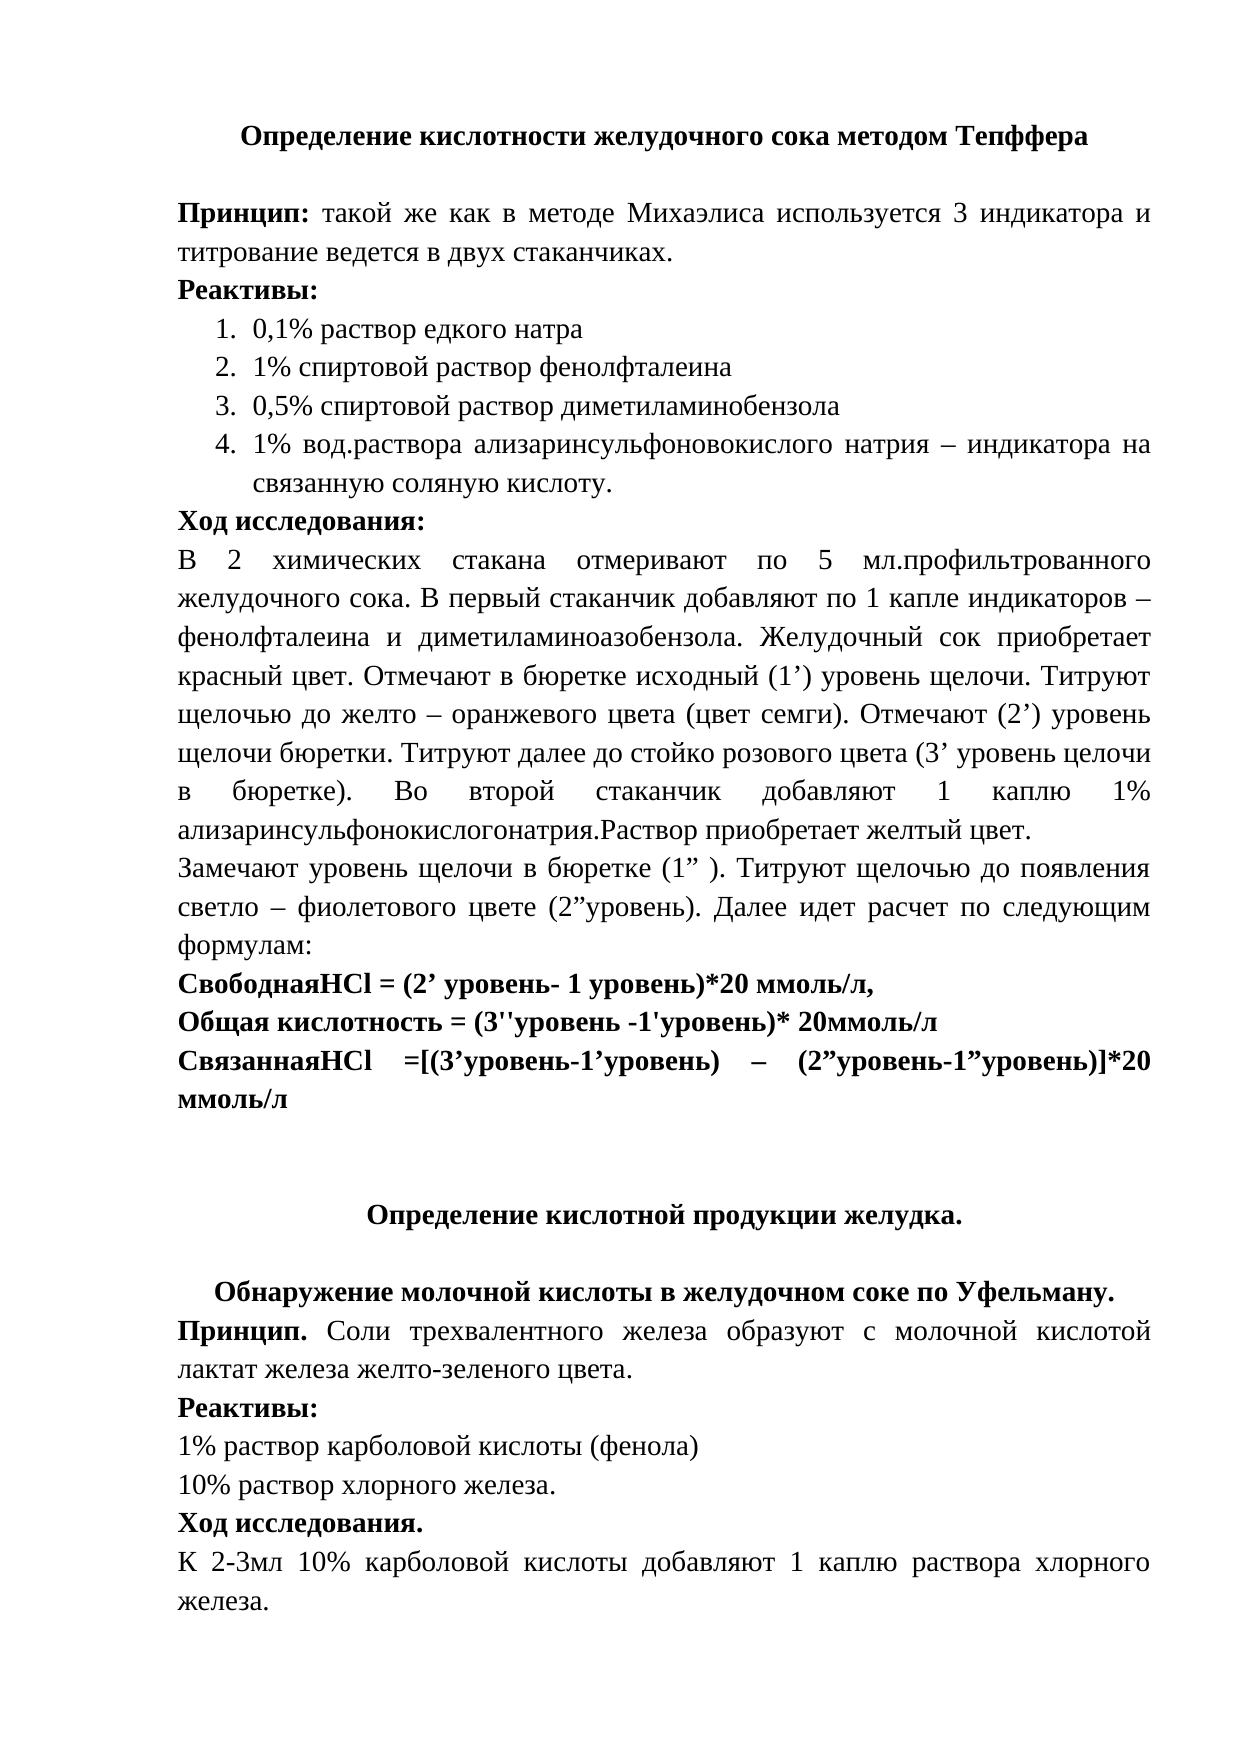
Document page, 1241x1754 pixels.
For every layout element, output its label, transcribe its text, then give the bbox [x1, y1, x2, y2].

text Определение кислотности желудочного сока методом Тепффера [177, 118, 1152, 152]
text Реактивы: [177, 272, 1152, 306]
text Обнаружение молочной кислоты в желудочном соке по Уфельману. [177, 1274, 1152, 1308]
text Ход исследования: [177, 503, 1152, 537]
list 1% вод.раствора ализаринсульфоновокислого натрия – индикатора на связанную соляную кислоту. [215, 426, 1152, 498]
text 1% раствор карболовой кислоты (фенола) [177, 1428, 1152, 1462]
text 10% раствор хлорного железа. [177, 1467, 1152, 1501]
text Общая кислотность = (3''уровень -1'уровень)* 20ммоль/л [177, 1004, 1152, 1038]
text Ход исследования. [177, 1506, 1152, 1539]
list 1% спиртовой раствор фенолфталеина [215, 349, 1152, 383]
text В 2 химических стакана отмеривают по 5 мл.профильтрованного желудочного сока. В первый стаканчик добавляют по 1 капле индикаторов – фенолфталеина и диметиламиноазобензола. Желудочный сок приобретает красный цвет. Отмечают в бюретке исходный (1’) уровень щелочи. Титруют щелочью до желто – оранжевого цвета (цвет семги). Отмечают (2’) уровень щелочи бюретки. Титруют далее до стойко розового цвета (3’ уровень целочи в бюретке). Во второй стаканчик добавляют 1 каплю 1% ализаринсульфонокислогонатрия.Раствор приобретает желтый цвет. [177, 542, 1152, 845]
text Принцип. Соли трехвалентного железа образуют с молочной кислотой лактат железа желто-зеленого цвета. [177, 1313, 1152, 1385]
list 0,5% спиртовой раствор диметиламинобензола [215, 388, 1152, 421]
text Принцип: такой же как в методе Михаэлиса используется 3 индикатора и титрование ведется в двух стаканчиках. [177, 195, 1152, 267]
list 0,1% раствор едкого натра [215, 311, 1152, 344]
text СвободнаяHCl = (2’ уровень- 1 уровень)*20 ммоль/л, [177, 966, 1152, 999]
text СвязаннаяHCl =[(3’уровень-1’уровень) – (2”уровень-1”уровень)]*20 ммоль/л [177, 1043, 1152, 1115]
text К 2-3мл 10% карболовой кислоты добавляют 1 каплю раствора хлорного железа. [177, 1544, 1152, 1616]
text Замечают уровень щелочи в бюретке (1” ). Титруют щелочью до появления светло – фиолетового цвете (2”уровень). Далее идет расчет по следующим формулам: [177, 850, 1152, 961]
text Реактивы: [177, 1390, 1152, 1423]
text Определение кислотной продукции желудка. [177, 1197, 1152, 1231]
